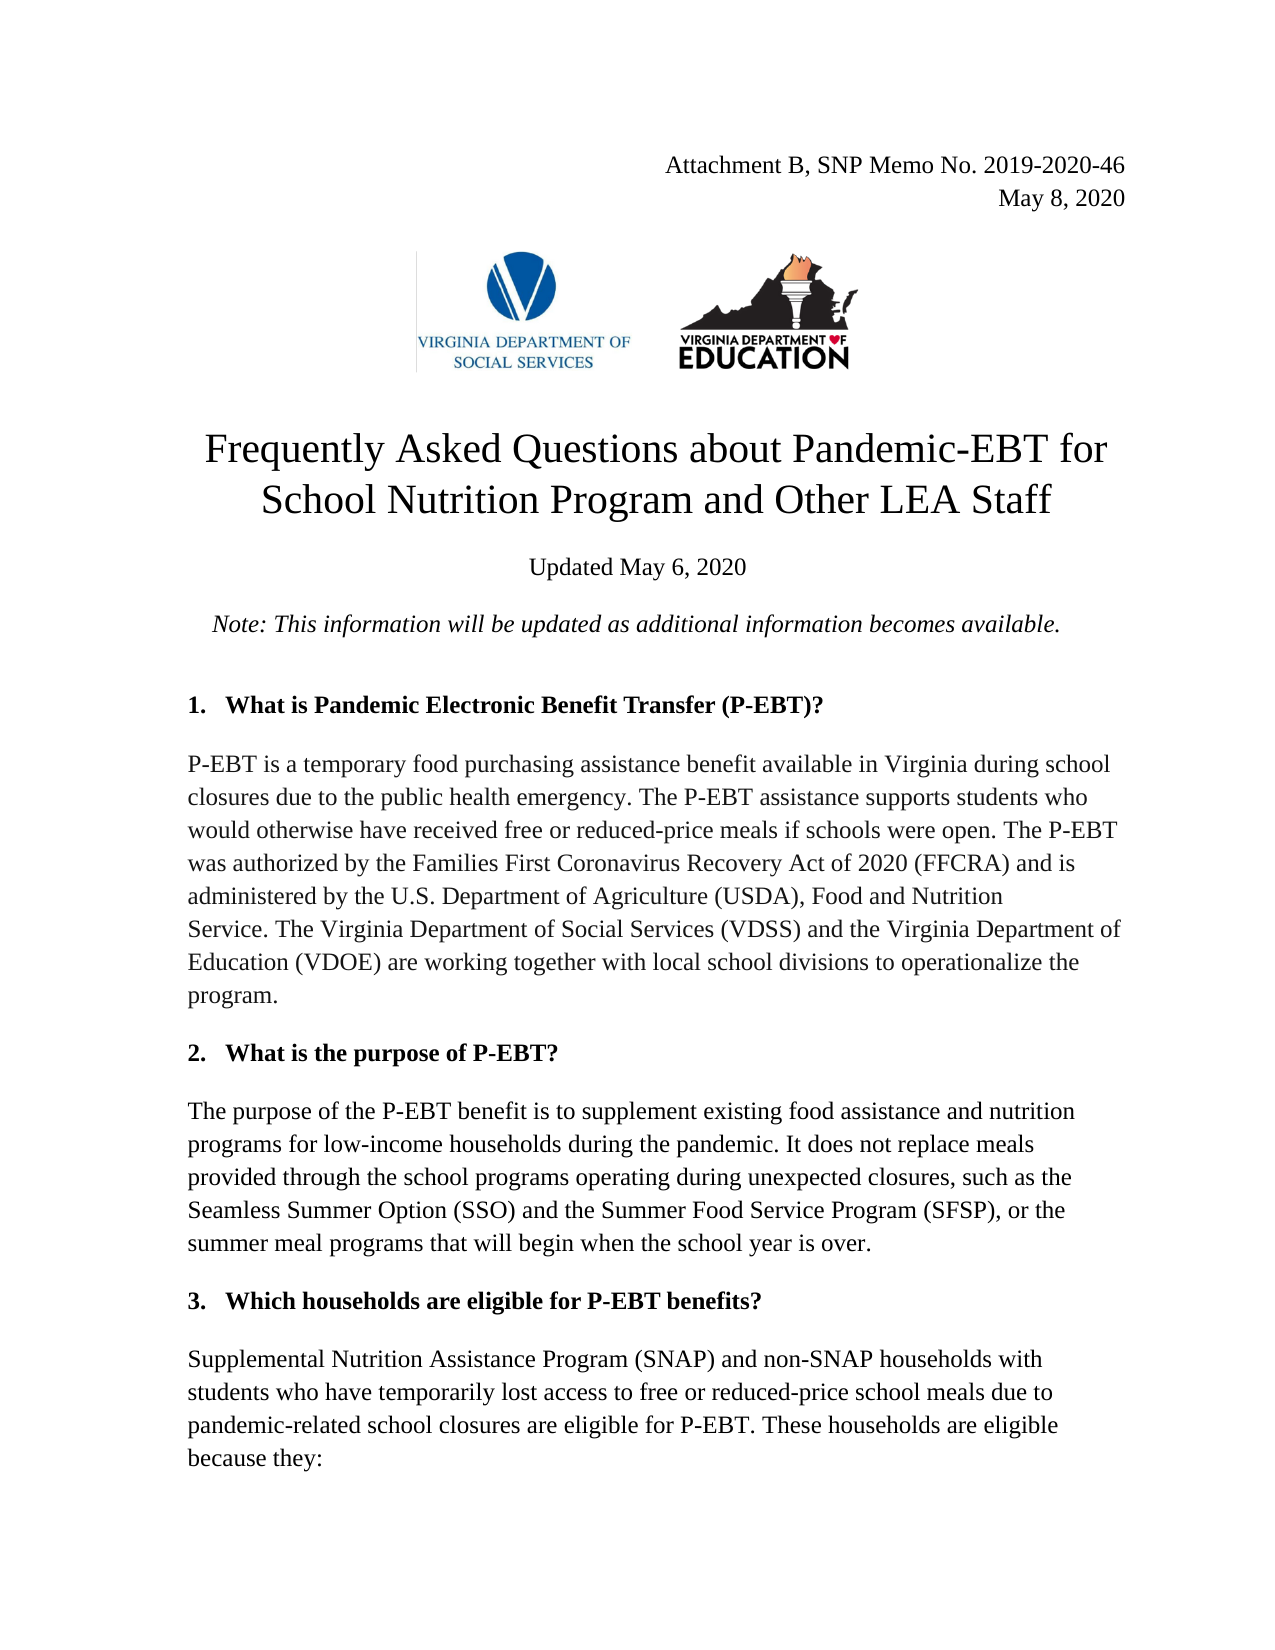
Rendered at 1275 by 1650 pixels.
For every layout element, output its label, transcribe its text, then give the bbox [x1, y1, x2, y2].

subtitle Frequently Asked Questions about Pandemic-EBT for School Nutrition Program and Other LEA Staff [187, 423, 1125, 523]
text Supplemental Nutrition Assistance Program (SNAP) and non-SNAP households with students who have temporarily lost access to free or reduced-price school meals due to pandemic-related school closures are eligible for P-EBT. These households are eligible because they: [187, 1344, 1125, 1472]
picture [379, 241, 896, 379]
text P-EBT is a temporary food purchasing assistance benefit available in Virginia during school closures due to the public health emergency. The P-EBT assistance supports students who would otherwise have received free or reduced-price meals if schools were open. The P-EBT was authorized by the Families First Coronavirus Recovery Act of 2020 (FFCRA) and is administered by the U.S. Department of Agriculture (USDA), Food and Nutrition Service. The Virginia Department of Social Services (VDSS) and the Virginia Department of Education (VDOE) are working together with local school divisions to operationalize the program. [187, 749, 1125, 1008]
text The purpose of the P-EBT benefit is to supplement existing food assistance and nutrition programs for low-income households during the pandemic. It does not replace meals provided through the school programs operating during unexpected closures, such as the Seamless Summer Option (SSO) and the Summer Food Service Program (SFSP), or the summer meal programs that will begin when the school year is over. [187, 1096, 1125, 1257]
subtitle Attachment B, SNP Memo No. 2019-2020-46 [150, 150, 1125, 179]
text Updated May 6, 2020 [150, 552, 1125, 580]
text May 8, 2020 [150, 183, 1125, 212]
list What is the purpose of P-EBT? [187, 1038, 1125, 1067]
text Note: This information will be updated as additional information becomes available. [150, 609, 1125, 638]
list Which households are eligible for P-EBT benefits? [187, 1286, 1125, 1315]
list What is Pandemic Electronic Benefit Transfer (P-EBT)? [187, 691, 1125, 719]
